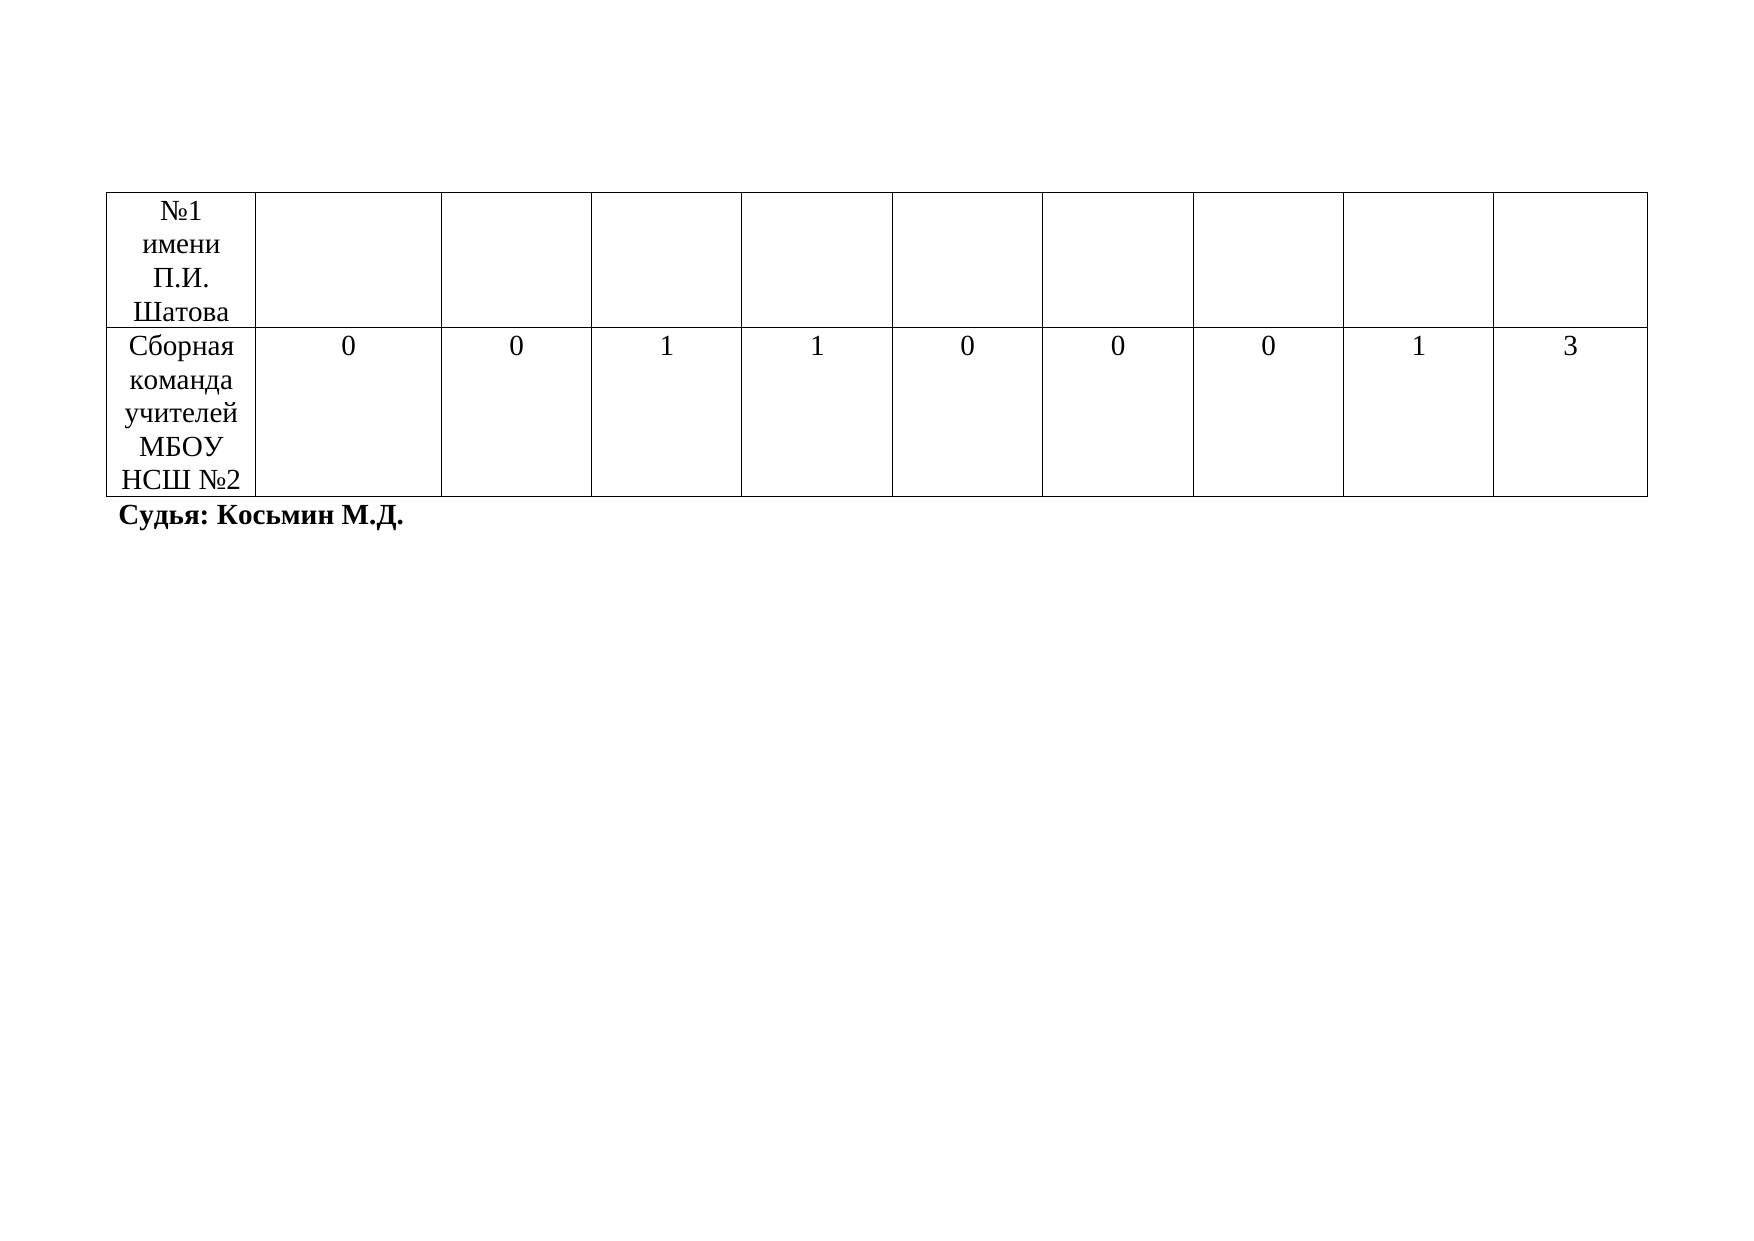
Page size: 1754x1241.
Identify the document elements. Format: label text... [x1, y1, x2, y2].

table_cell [107, 193, 255, 327]
table_cell 1 [742, 328, 892, 496]
table_cell 4 [1494, 193, 1647, 327]
table_cell 0 [1043, 328, 1193, 496]
table_cell 0 [592, 193, 741, 327]
text Судья: Косьмин М.Д. [118, 497, 1636, 531]
table_cell 3 [1494, 328, 1647, 496]
table_cell 0 [742, 193, 892, 327]
table_cell 1 [592, 328, 741, 496]
table_cell 1 [1194, 193, 1343, 327]
table_cell 1 [442, 193, 591, 327]
table_cell 0 [442, 328, 591, 496]
table_cell 1 [893, 193, 1042, 327]
table_cell 1 [256, 193, 441, 327]
table_cell 0 [1194, 328, 1343, 496]
table_cell 0 [1344, 193, 1493, 327]
table_cell 0 [893, 328, 1042, 496]
table_cell 1 [1043, 193, 1193, 327]
table_cell 0 [256, 328, 441, 496]
table_cell Сборная команда учителей МБОУ НСШ №2 [107, 328, 255, 496]
table_cell 1 [1344, 328, 1493, 496]
